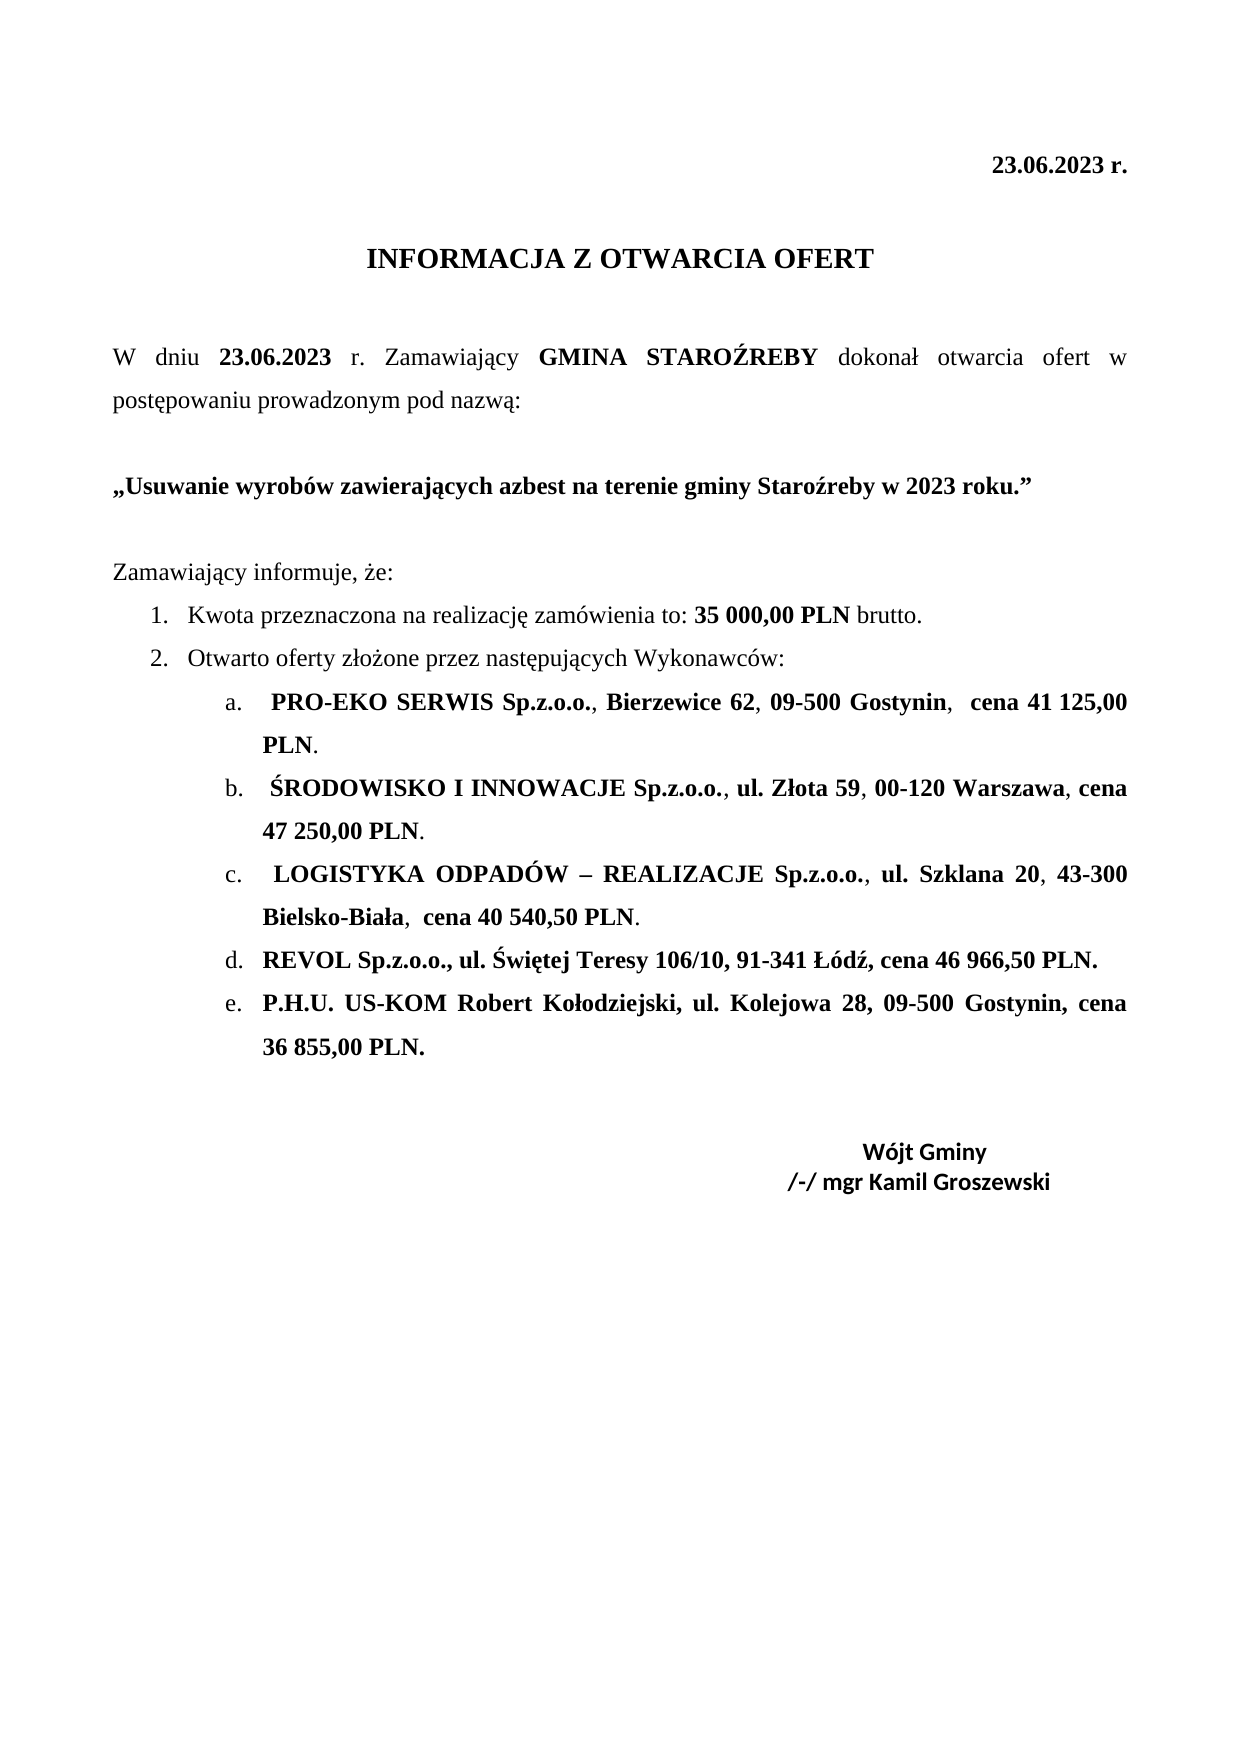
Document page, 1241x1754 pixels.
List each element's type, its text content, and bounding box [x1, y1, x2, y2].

text W dniu 23.06.2023 r. Zamawiający GMINA STAROŹREBY dokonał otwarcia ofert w postępowaniu prowadzonym pod nazwą: [112, 342, 1128, 413]
list PRO-EKO SERWIS Sp.z.o.o., Bierzewice 62, 09-500 Gostynin, cena 41 125,00 PLN. [225, 687, 1128, 758]
text Wójt Gminy [787, 1136, 1128, 1166]
list ŚRODOWISKO I INNOWACJE Sp.z.o.o., ul. Złota 59, 00-120 Warszawa, cena 47 250,00 PLN. [225, 773, 1128, 845]
text /-/ mgr Kamil Groszewski [712, 1166, 1128, 1197]
list LOGISTYKA ODPADÓW – REALIZACJE Sp.z.o.o., ul. Szklana 20, 43-300 Bielsko-Biała, cena 40 540,50 PLN. [225, 859, 1128, 931]
text Zamawiający informuje, że: [112, 557, 1128, 586]
list Otwarto oferty złożone przez następujących Wykonawców: [150, 643, 1128, 672]
list P.H.U. US-KOM Robert Kołodziejski, ul. Kolejowa 28, 09-500 Gostynin, cena 36 855,00 PLN. [225, 988, 1128, 1060]
list REVOL Sp.z.o.o., ul. Świętej Teresy 106/10, 91-341 Łódź, cena 46 966,50 PLN. [225, 945, 1128, 974]
text 23.06.2023 r. [112, 150, 1128, 179]
list Kwota przeznaczona na realizację zamówienia to: 35 000,00 PLN brutto. [150, 600, 1128, 629]
text „Usuwanie wyrobów zawierających azbest na terenie gminy Staroźreby w 2023 roku.” [112, 471, 1128, 500]
text INFORMACJA Z OTWARCIA OFERT [112, 241, 1128, 274]
